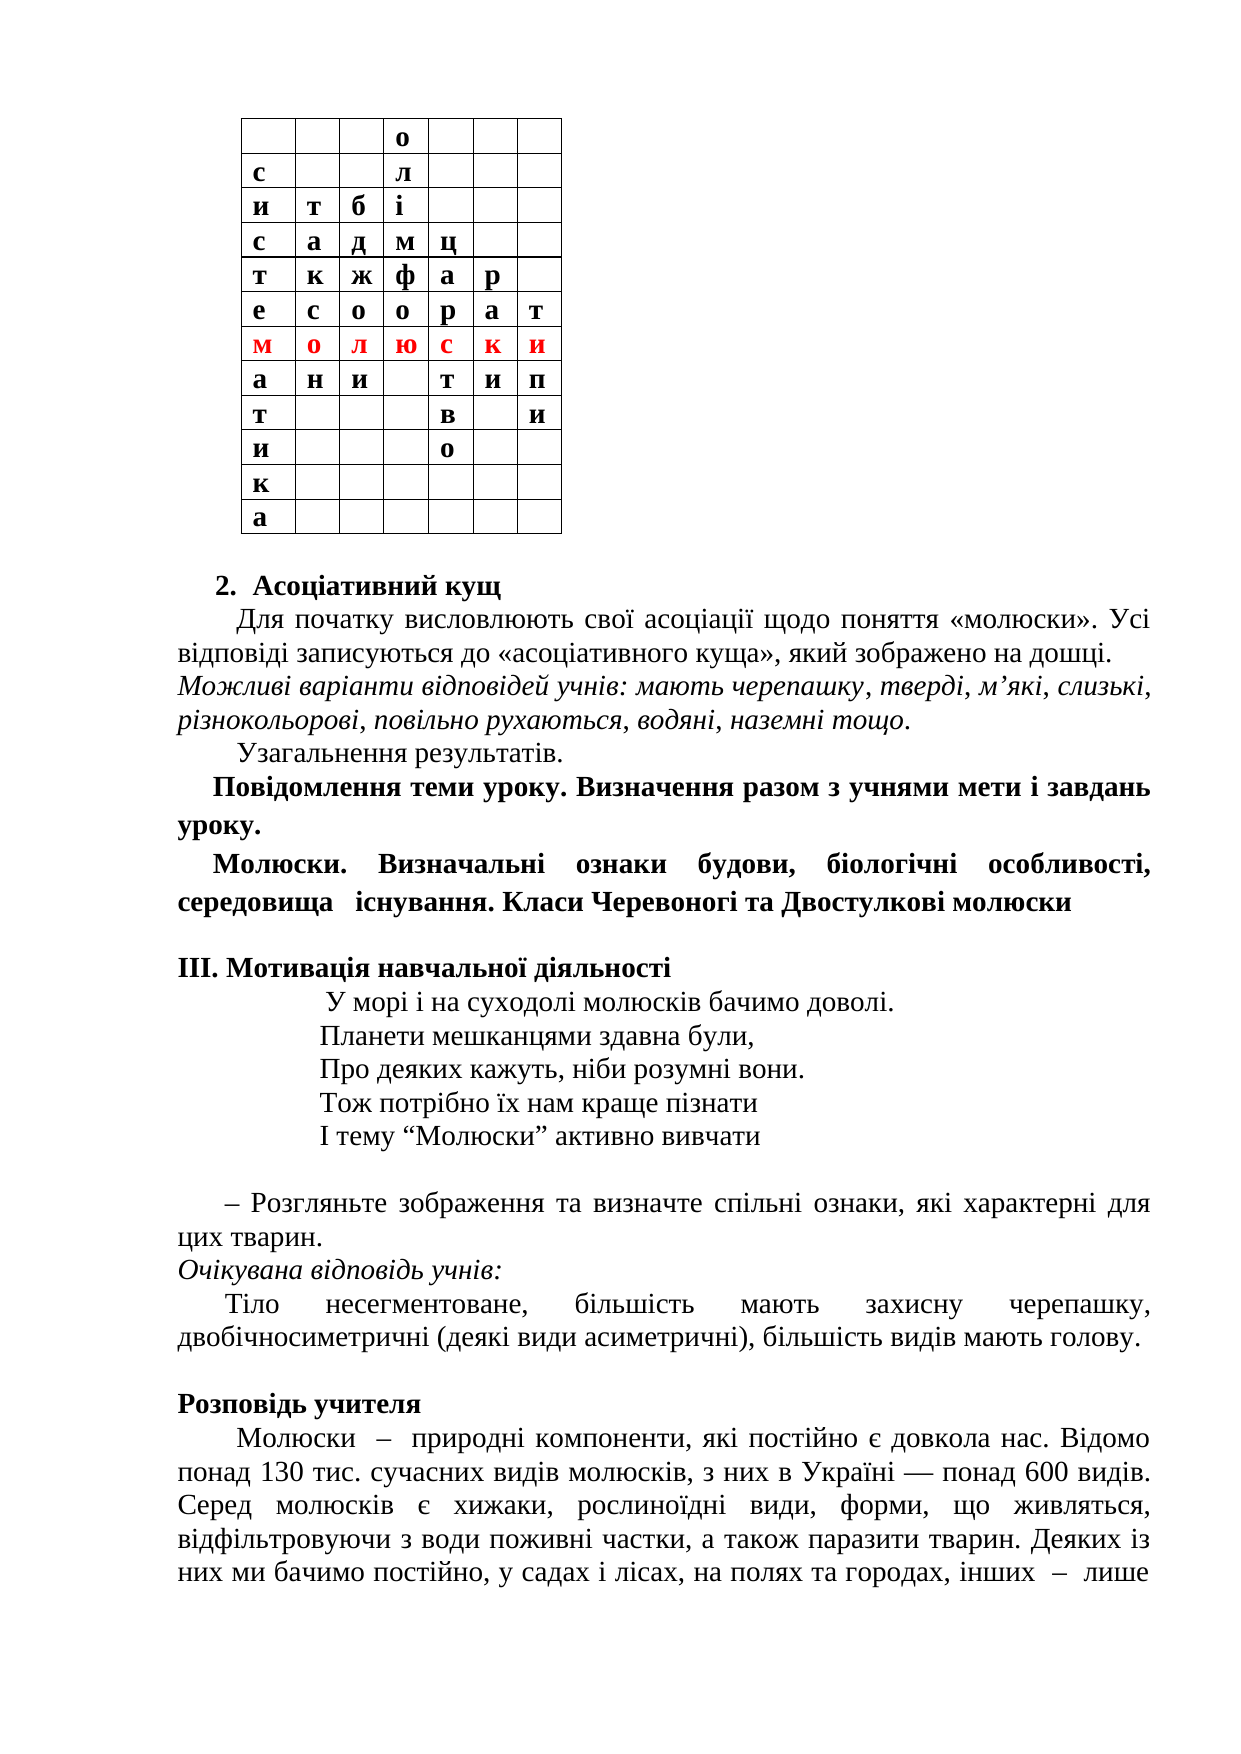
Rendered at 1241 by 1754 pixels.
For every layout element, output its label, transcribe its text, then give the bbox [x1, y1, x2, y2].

table_cell [242, 119, 295, 153]
table_cell [518, 188, 561, 222]
table_cell [296, 500, 339, 533]
table_cell н [296, 361, 339, 395]
table_cell [474, 430, 517, 464]
table_cell [384, 361, 428, 395]
text Очікувана відповідь учнів: [177, 1252, 1152, 1286]
table_cell [474, 223, 517, 256]
table_cell т [242, 396, 295, 429]
table_cell [429, 188, 473, 222]
table_cell к [474, 327, 517, 360]
table_cell с [242, 223, 295, 256]
table_cell [296, 430, 339, 464]
text Можливі варіанти відповідей учнів: мають черепашку, тверді, м’які, слизькі, різнокольорові, повільно рухаються, водяні, наземні тощо. [177, 668, 1152, 735]
table_cell л [384, 154, 428, 187]
table_cell [340, 396, 383, 429]
table_cell т [296, 188, 339, 222]
table_cell ж [340, 258, 383, 291]
text І тему “Молюски” активно вивчати [177, 1118, 1152, 1152]
table_cell [384, 500, 428, 533]
table_cell [340, 430, 383, 464]
table_cell и [242, 188, 295, 222]
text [177, 1420, 1152, 1588]
table_cell [429, 465, 473, 498]
table_cell а [242, 500, 295, 533]
table_cell о [429, 430, 473, 464]
table_cell п [518, 361, 561, 395]
table_cell [518, 223, 561, 256]
table_cell ф [384, 258, 428, 291]
table_cell [518, 500, 561, 533]
text Повідомлення теми уроку. Визначення разом з учнями мети і завдань уроку. [177, 769, 1152, 841]
table_cell а [242, 361, 295, 395]
table_cell [296, 465, 339, 498]
text – Розгляньте зображення та визначте спільні ознаки, які характерні для цих тварин. [177, 1185, 1152, 1252]
text Розповідь учителя [177, 1387, 1152, 1420]
table_cell [518, 465, 561, 498]
table_cell т [518, 292, 561, 326]
text Тож потрібно їх нам краще пізнати [177, 1085, 1152, 1118]
text У морі і на суходолі молюсків бачимо доволі. [325, 984, 1152, 1018]
table_cell і [384, 188, 428, 222]
table_cell ю [384, 327, 428, 360]
table_cell ц [429, 223, 473, 256]
table_cell с [242, 154, 295, 187]
table_cell [296, 396, 339, 429]
table_cell [518, 154, 561, 187]
table_cell т [429, 361, 473, 395]
table_cell о [340, 292, 383, 326]
table_cell [474, 119, 517, 153]
table_cell р [429, 292, 473, 326]
table_cell и [340, 361, 383, 395]
text Тіло несегментоване, більшість мають захисну черепашку, двобічносиметричні (деякі види асиметричні), більшість видів мають голову. [177, 1286, 1152, 1353]
table_cell [429, 119, 473, 153]
table_cell [340, 465, 383, 498]
table_cell и [242, 430, 295, 464]
table_cell а [429, 258, 473, 291]
table_cell [384, 396, 428, 429]
table_cell д [340, 223, 383, 256]
text Узагальнення результатів. [177, 735, 1152, 769]
table_cell л [340, 327, 383, 360]
text ІІІ. Мотивація навчальної діяльності [177, 951, 1152, 984]
table_cell а [474, 292, 517, 326]
table_cell [429, 154, 473, 187]
table_cell с [296, 292, 339, 326]
table_cell м [242, 327, 295, 360]
table_cell т [242, 258, 295, 291]
table_cell [340, 154, 383, 187]
text Планети мешканцями здавна були, [177, 1018, 1152, 1051]
table_cell [474, 500, 517, 533]
table_cell [296, 154, 339, 187]
table_cell и [518, 396, 561, 429]
table_cell в [429, 396, 473, 429]
text Молюски. Визначальні ознаки будови, біологічні особливості, середовища існування. Класи Черевоногі та Двостулкові молюски [177, 846, 1152, 918]
table_cell и [518, 327, 561, 360]
table_cell а [296, 223, 339, 256]
table_cell к [242, 465, 295, 498]
table_cell [384, 430, 428, 464]
table_cell [340, 119, 383, 153]
table_cell о [296, 327, 339, 360]
table_cell б [340, 188, 383, 222]
table_cell о [384, 119, 428, 153]
text Про деяких кажуть, ніби розумні вони. [177, 1051, 1152, 1085]
table_cell [296, 119, 339, 153]
table_cell [474, 396, 517, 429]
table_cell е [242, 292, 295, 326]
table_cell [474, 154, 517, 187]
table_cell [474, 465, 517, 498]
table_cell [518, 430, 561, 464]
text Для початку висловлюють свої асоціації щодо поняття «молюски». Усі відповіді записуються до «асоціативного куща», який зображено на дошці. [177, 601, 1152, 668]
list Асоціативний кущ [215, 568, 1152, 601]
table_cell [518, 258, 561, 291]
table_cell р [474, 258, 517, 291]
table_cell к [296, 258, 339, 291]
table_cell м [384, 223, 428, 256]
table_cell с [429, 327, 473, 360]
table_cell [518, 119, 561, 153]
table_cell [429, 500, 473, 533]
table_cell [340, 500, 383, 533]
table_cell о [384, 292, 428, 326]
table_cell [474, 188, 517, 222]
table_cell и [474, 361, 517, 395]
table_cell [384, 465, 428, 498]
